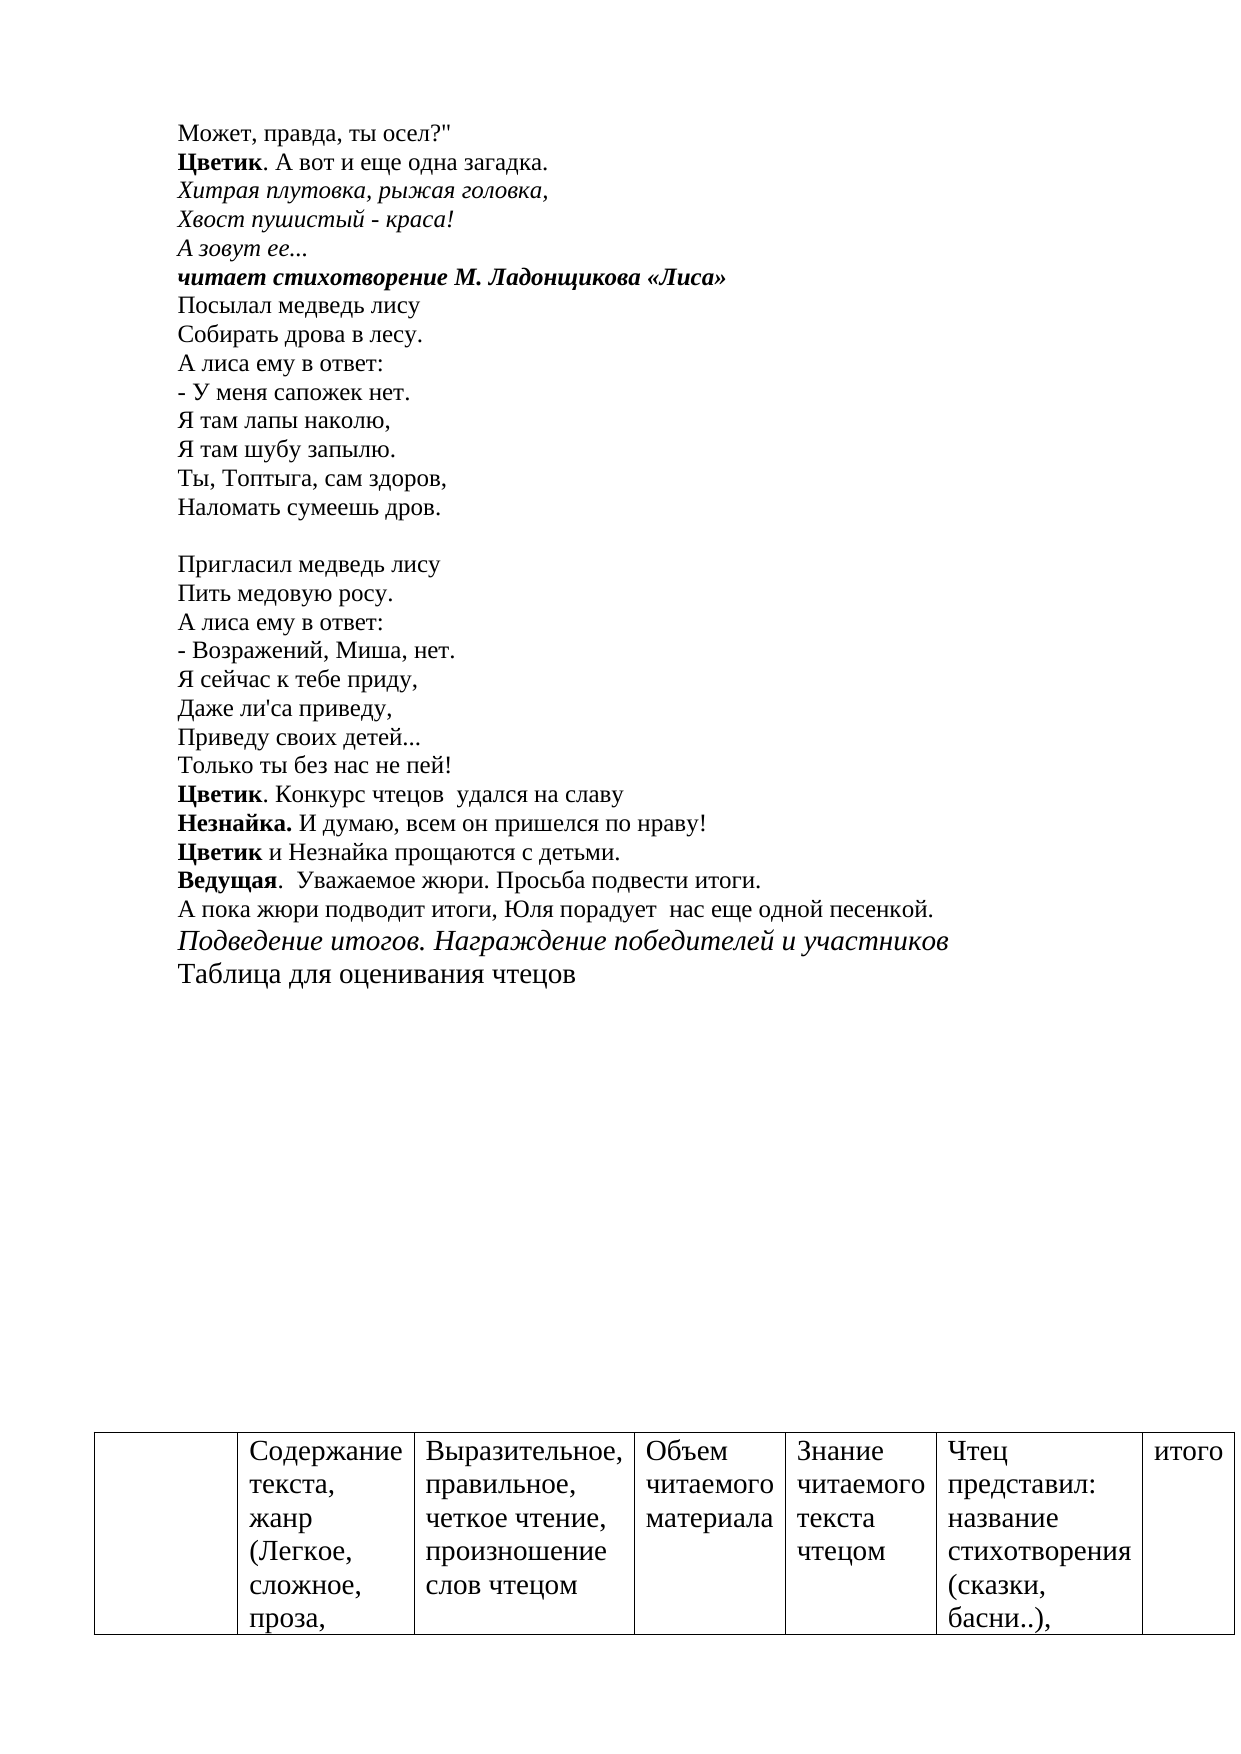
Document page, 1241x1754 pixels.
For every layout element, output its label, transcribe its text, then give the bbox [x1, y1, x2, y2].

text Посылал медведь лису Собирать дрова в лесу. А лиса ему в ответ: - У меня сапожек нет. Я там лапы наколю, Я там шубу запылю. Ты, Топтыга, сам здоров, Наломать сумеешь дров. Пригласил медведь лису Пить медовую росу. А лиса ему в ответ: - Возражений, Миша, нет. Я сейчас к тебе приду, Даже ли'са приведу, Приведу своих детей... Только ты без нас не пей! [177, 291, 1152, 779]
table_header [415, 1433, 634, 1634]
text Хвост пушистый - краса! [177, 204, 1152, 233]
text Цветик и Незнайка прощаются с детьми. [177, 837, 1152, 866]
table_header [937, 1433, 1142, 1634]
text Таблица для оценивания чтецов [177, 957, 1152, 990]
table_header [635, 1433, 785, 1634]
text Подведение итогов. Награждение победителей и участников [177, 923, 1152, 957]
text А зовут ее... [177, 233, 1152, 262]
text А пока жюри подводит итоги, Юля порадует нас еще одной песенкой. [177, 894, 1152, 923]
text Хитрая плутовка, рыжая головка, [177, 176, 1152, 204]
text Цветик. Конкурс чтецов удался на славу [177, 779, 1152, 808]
text Незнайка. И думаю, всем он пришелся по нраву! [177, 808, 1152, 837]
table_header [95, 1433, 237, 1634]
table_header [786, 1433, 936, 1634]
table_header итого [1143, 1433, 1234, 1634]
text Ведущая. Уважаемое жюри. Просьба подвести итоги. [177, 866, 1152, 894]
text читает стихотворение М. Ладонщикова «Лиса» [177, 262, 1152, 291]
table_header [238, 1433, 414, 1634]
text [177, 118, 1152, 176]
